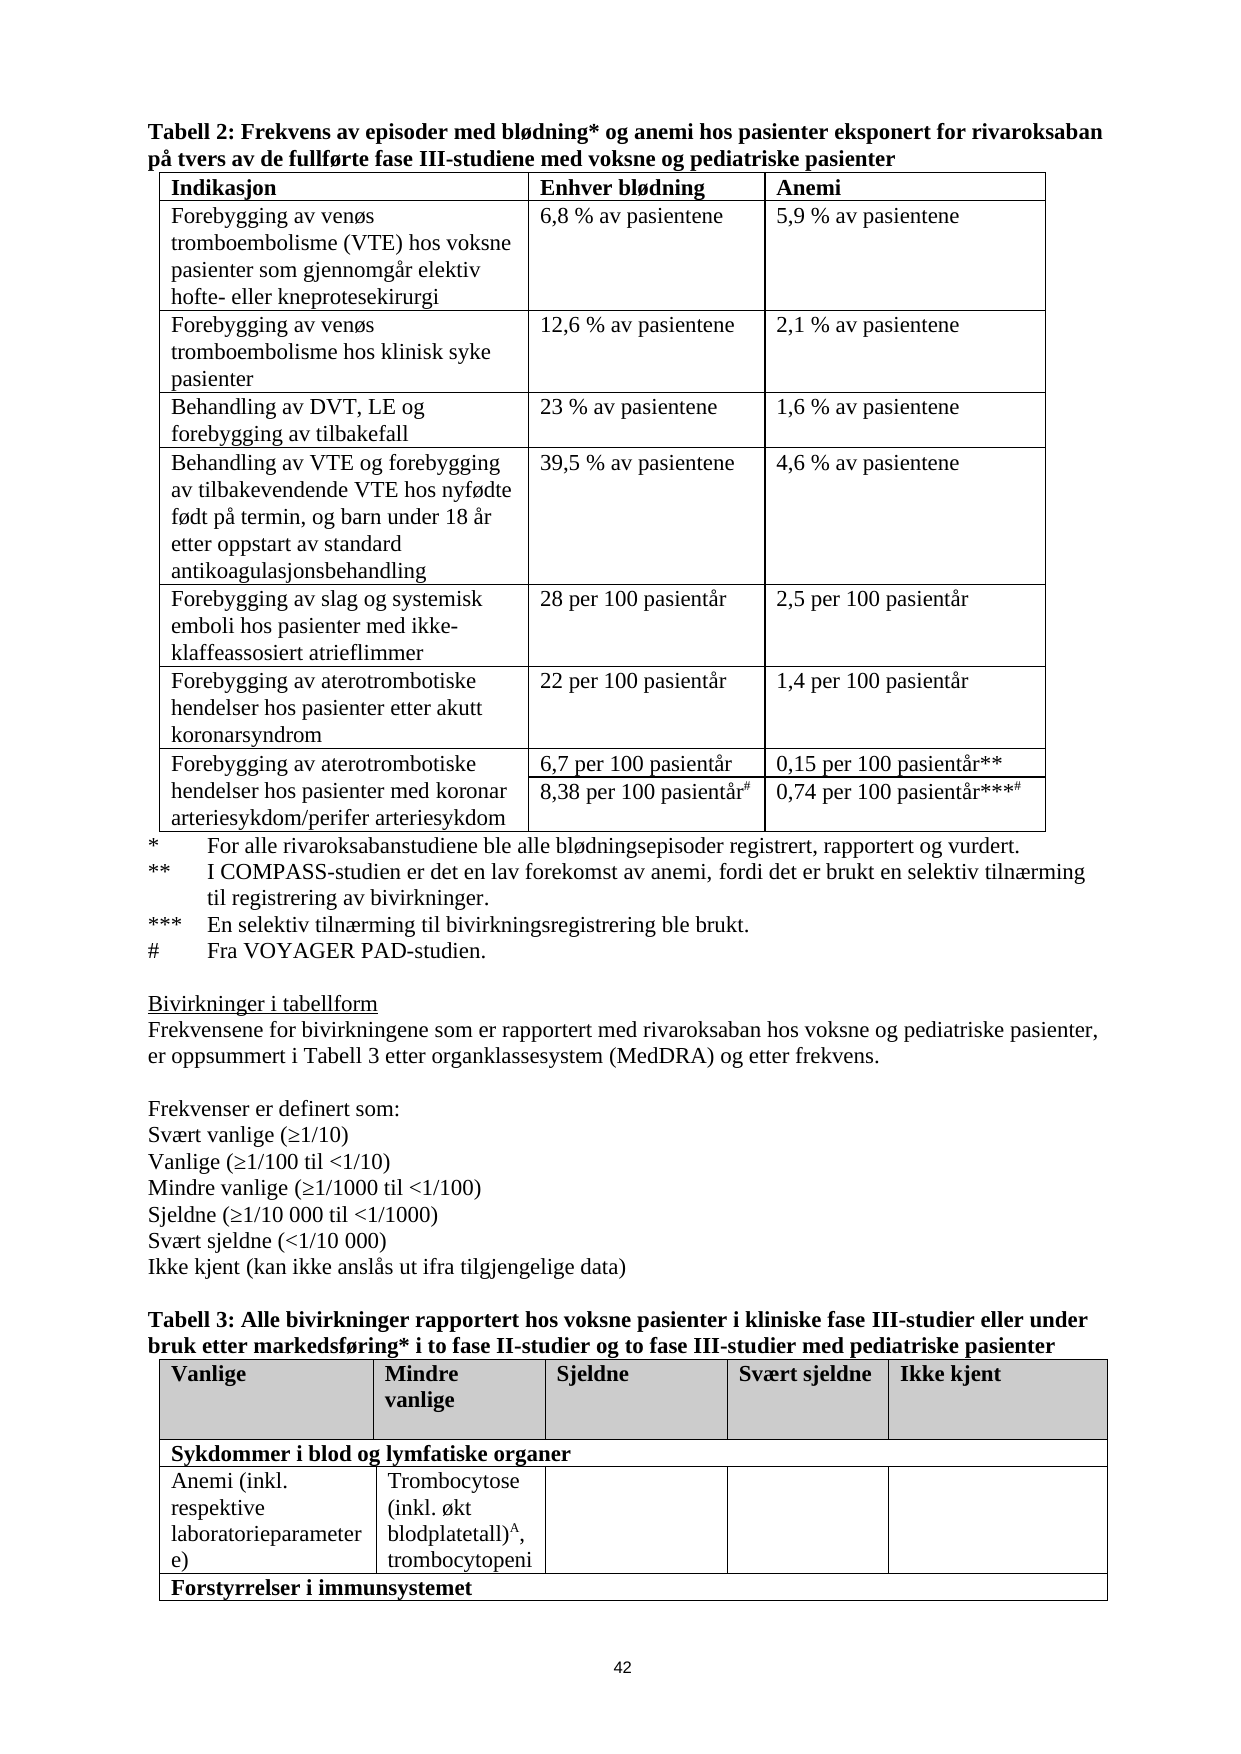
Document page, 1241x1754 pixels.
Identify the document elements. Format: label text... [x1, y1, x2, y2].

text Svært vanlige (≥1/10) Vanlige (≥1/100 til <1/10) Mindre vanlige (≥1/1000 til <1/100) Sjeldne (≥1/10 000 til <1/1000) Svært sjeldne (<1/10 000) [148, 1122, 1107, 1253]
text *** En selektiv tilnærming til bivirkningsregistrering ble brukt. [148, 911, 1107, 937]
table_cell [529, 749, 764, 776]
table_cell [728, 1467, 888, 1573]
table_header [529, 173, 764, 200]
text ** I COMPASS-studien er det en lav forekomst av anemi, fordi det er brukt en selektiv tilnærming til registrering av bivirkninger. [148, 858, 1107, 911]
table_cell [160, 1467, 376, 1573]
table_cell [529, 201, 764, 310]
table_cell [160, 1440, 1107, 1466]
text Tabell 3: Alle bivirkninger rapportert hos voksne pasienter i kliniske fase III-studier eller under bruk etter markedsføring* i to fase II-studier og to fase III-studier med pediatriske pasienter [148, 1306, 1107, 1359]
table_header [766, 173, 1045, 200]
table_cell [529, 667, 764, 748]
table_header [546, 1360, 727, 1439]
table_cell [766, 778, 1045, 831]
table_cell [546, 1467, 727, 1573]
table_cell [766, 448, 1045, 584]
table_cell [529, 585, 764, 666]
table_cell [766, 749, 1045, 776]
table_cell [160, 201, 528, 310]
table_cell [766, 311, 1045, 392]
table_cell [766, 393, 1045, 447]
text Frekvensene for bivirkningene som er rapportert med rivaroksaban hos voksne og pediatriske pasienter, er oppsummert i Tabell 3 etter organklassesystem (MedDRA) og etter frekvens. [148, 1016, 1107, 1069]
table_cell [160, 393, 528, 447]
text Ikke kjent (kan ikke anslås ut ifra tilgjengelige data) [148, 1253, 1107, 1280]
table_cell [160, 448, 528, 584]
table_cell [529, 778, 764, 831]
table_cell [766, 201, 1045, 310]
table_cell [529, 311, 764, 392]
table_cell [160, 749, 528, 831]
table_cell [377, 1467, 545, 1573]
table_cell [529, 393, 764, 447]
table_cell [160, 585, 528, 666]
text Frekvenser er definert som: [148, 1095, 1107, 1122]
text # Fra VOYAGER PAD-studien. [148, 937, 1107, 963]
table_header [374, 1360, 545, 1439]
text Bivirkninger i tabellform [148, 990, 1107, 1016]
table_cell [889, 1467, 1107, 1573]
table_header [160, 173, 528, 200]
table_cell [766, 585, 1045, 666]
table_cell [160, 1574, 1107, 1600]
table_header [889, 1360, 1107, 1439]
text Tabell 2: Frekvens av episoder med blødning* og anemi hos pasienter eksponert for rivaroksaban på tvers av de fullførte fase III-studiene med voksne og pediatriske pasienter [148, 118, 1107, 172]
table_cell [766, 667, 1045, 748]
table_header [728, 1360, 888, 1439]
text * For alle rivaroksabanstudiene ble alle blødningsepisoder registrert, rapportert og vurdert. [148, 832, 1107, 858]
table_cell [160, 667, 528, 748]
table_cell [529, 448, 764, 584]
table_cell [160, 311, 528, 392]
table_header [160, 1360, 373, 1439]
